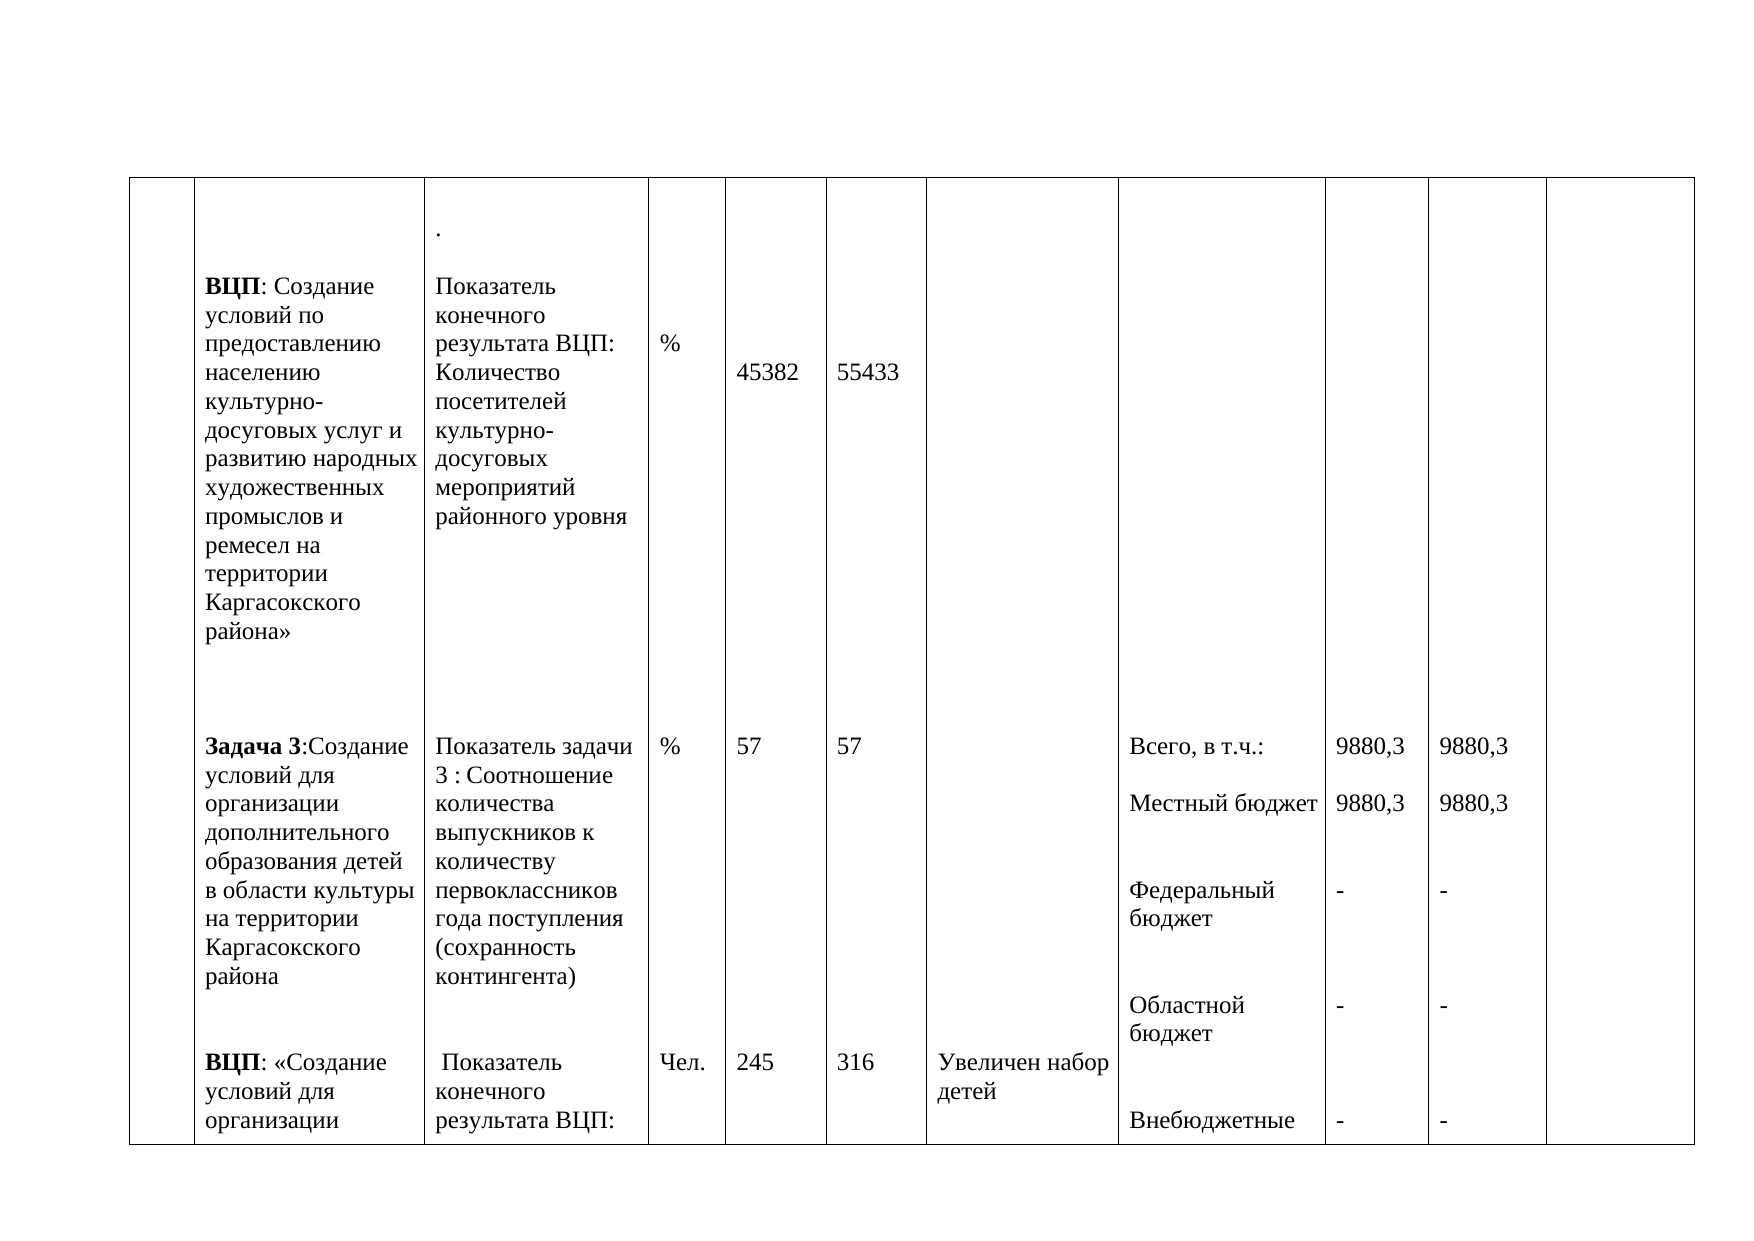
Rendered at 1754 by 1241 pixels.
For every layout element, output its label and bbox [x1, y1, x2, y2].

table_cell [1119, 178, 1325, 1144]
table_cell [1547, 178, 1694, 1144]
table_cell [1429, 178, 1546, 1144]
table_cell [1326, 178, 1428, 1144]
